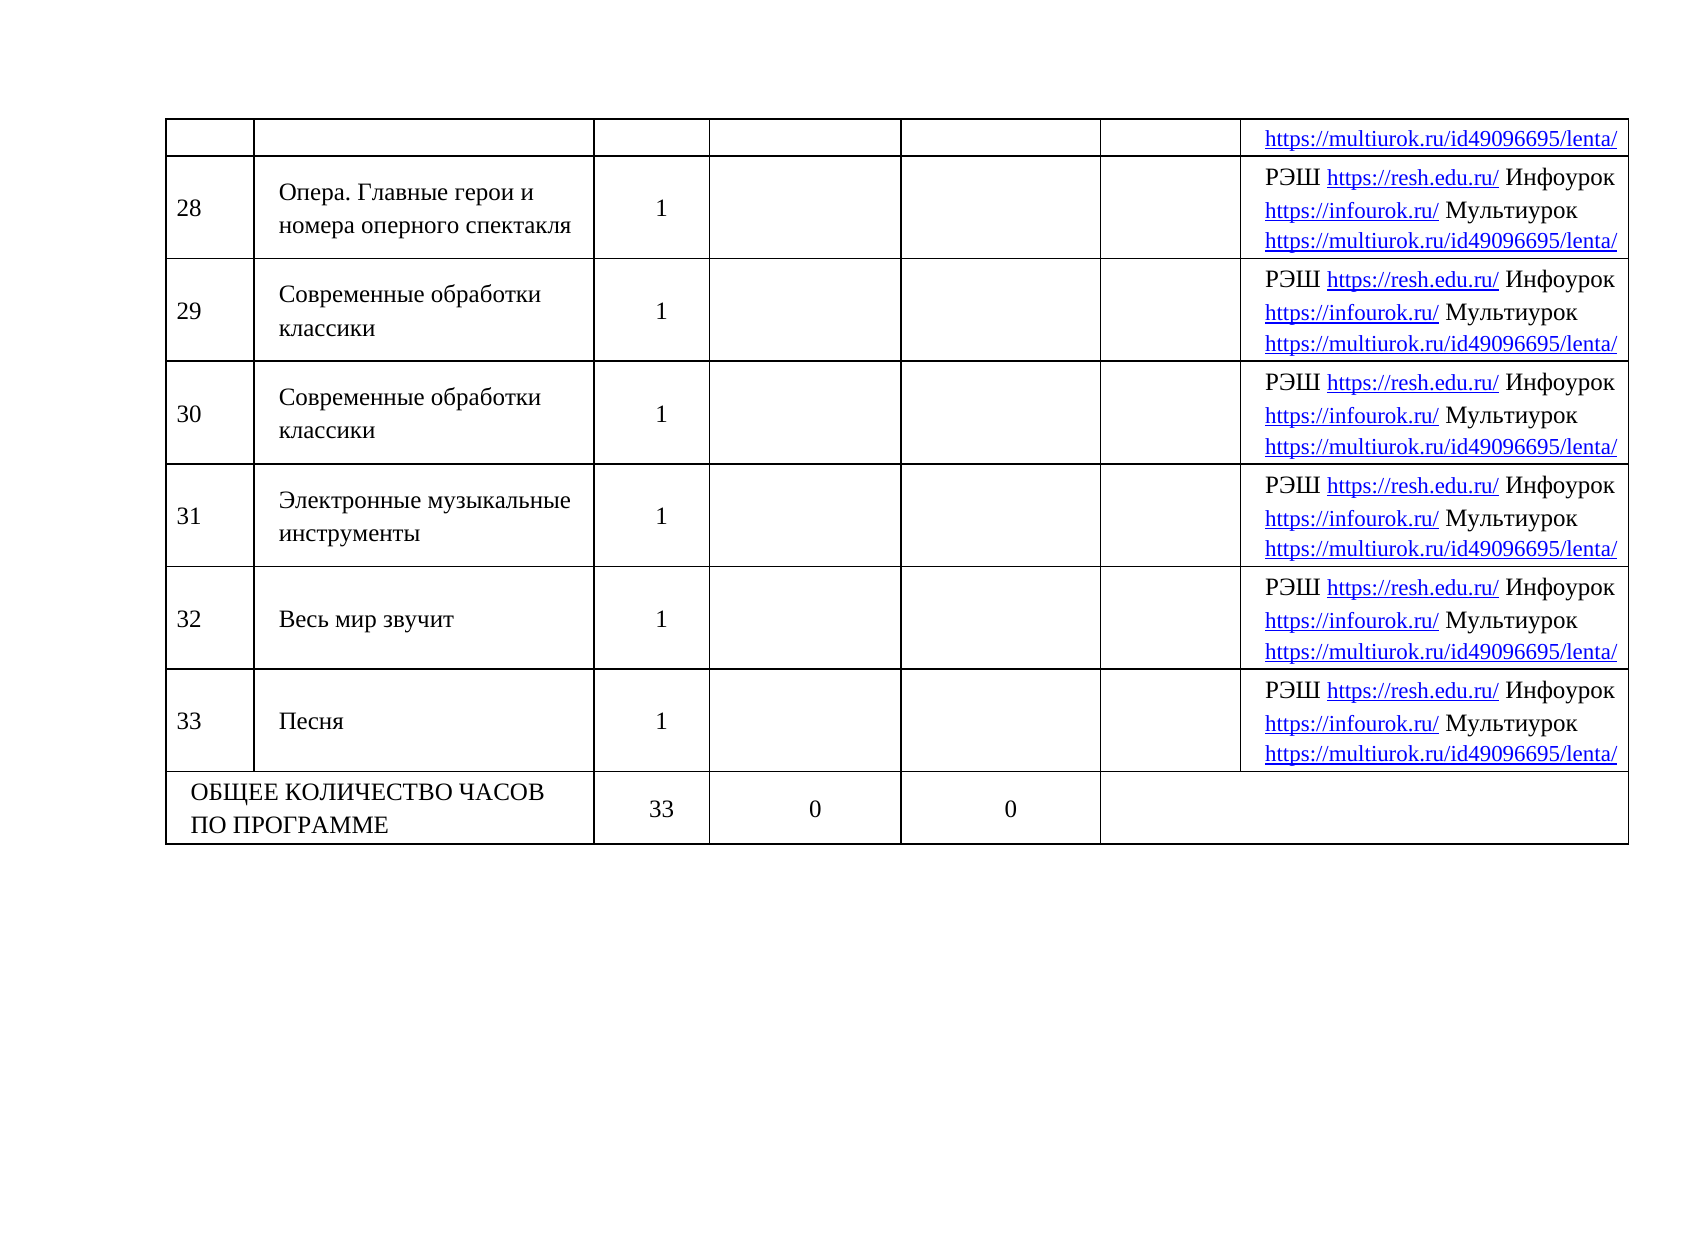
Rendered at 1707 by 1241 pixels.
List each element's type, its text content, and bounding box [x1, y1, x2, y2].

table_cell 28 [167, 157, 253, 258]
table_cell 0 [902, 772, 1100, 843]
table_cell [1101, 567, 1240, 668]
table_cell 33 [167, 670, 253, 771]
table_cell 33 [595, 772, 709, 843]
table_cell 30 [167, 362, 253, 463]
table_cell Весь мир звучит [255, 567, 593, 668]
table_cell 1 [595, 157, 709, 258]
table_cell 1 [595, 670, 709, 771]
table_cell [1101, 465, 1240, 566]
table_cell [1101, 362, 1240, 463]
table_cell [1101, 670, 1240, 771]
table_cell Песня [255, 670, 593, 771]
table_cell РЭШ https://resh.edu.ru/ Инфоурок https://infourok.ru/ Мультиурок https://multiurok.ru/id49096695/lenta/ [1241, 259, 1628, 360]
table_cell [1101, 772, 1628, 843]
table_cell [1241, 157, 1628, 258]
table_cell [902, 670, 1100, 771]
table_cell 0 [710, 772, 900, 843]
table_cell [902, 259, 1100, 360]
table_cell 32 [167, 567, 253, 668]
table_cell 27 [167, 120, 253, 155]
table_cell [1101, 259, 1240, 360]
table_cell [710, 362, 900, 463]
table_cell [710, 465, 900, 566]
table_cell 1 [595, 120, 709, 155]
table_cell 29 [167, 259, 253, 360]
table_cell 1 [595, 465, 709, 566]
table_cell Электронные музыкальные инструменты [255, 465, 593, 566]
table_cell Опера. Главные герои и номера оперного спектакля [255, 157, 593, 258]
table_cell [902, 157, 1100, 258]
table_cell Современные обработки классики [255, 259, 593, 360]
table_cell [902, 567, 1100, 668]
table_cell РЭШ https://resh.edu.ru/ Инфоурок https://infourok.ru/ Мультиурок https://multiurok.ru/id49096695/lenta/ [1241, 567, 1628, 668]
table_cell 1 [595, 362, 709, 463]
table_cell РЭШ https://resh.edu.ru/ Инфоурок https://infourok.ru/ Мультиурок https://multiurok.ru/id49096695/lenta/ [1241, 465, 1628, 566]
table_cell [710, 157, 900, 258]
table_cell [902, 465, 1100, 566]
table_cell [710, 259, 900, 360]
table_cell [255, 120, 593, 155]
table_cell ОБЩЕЕ КОЛИЧЕСТВО ЧАСОВ ПО ПРОГРАММЕ [167, 772, 593, 843]
table_cell [710, 670, 900, 771]
table_cell 1 [595, 259, 709, 360]
table_cell Современные обработки классики [255, 362, 593, 463]
table_cell [710, 120, 900, 155]
table_cell [710, 567, 900, 668]
table_cell [902, 362, 1100, 463]
table_cell [1101, 157, 1240, 258]
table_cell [1241, 120, 1628, 155]
table_cell 31 [167, 465, 253, 566]
table_cell РЭШ https://resh.edu.ru/ Инфоурок https://infourok.ru/ Мультиурок https://multiurok.ru/id49096695/lenta/ [1241, 670, 1628, 771]
table_cell 1 [595, 567, 709, 668]
table_cell [902, 120, 1100, 155]
table_cell [1101, 120, 1240, 155]
table_cell РЭШ https://resh.edu.ru/ Инфоурок https://infourok.ru/ Мультиурок https://multiurok.ru/id49096695/lenta/ [1241, 362, 1628, 463]
